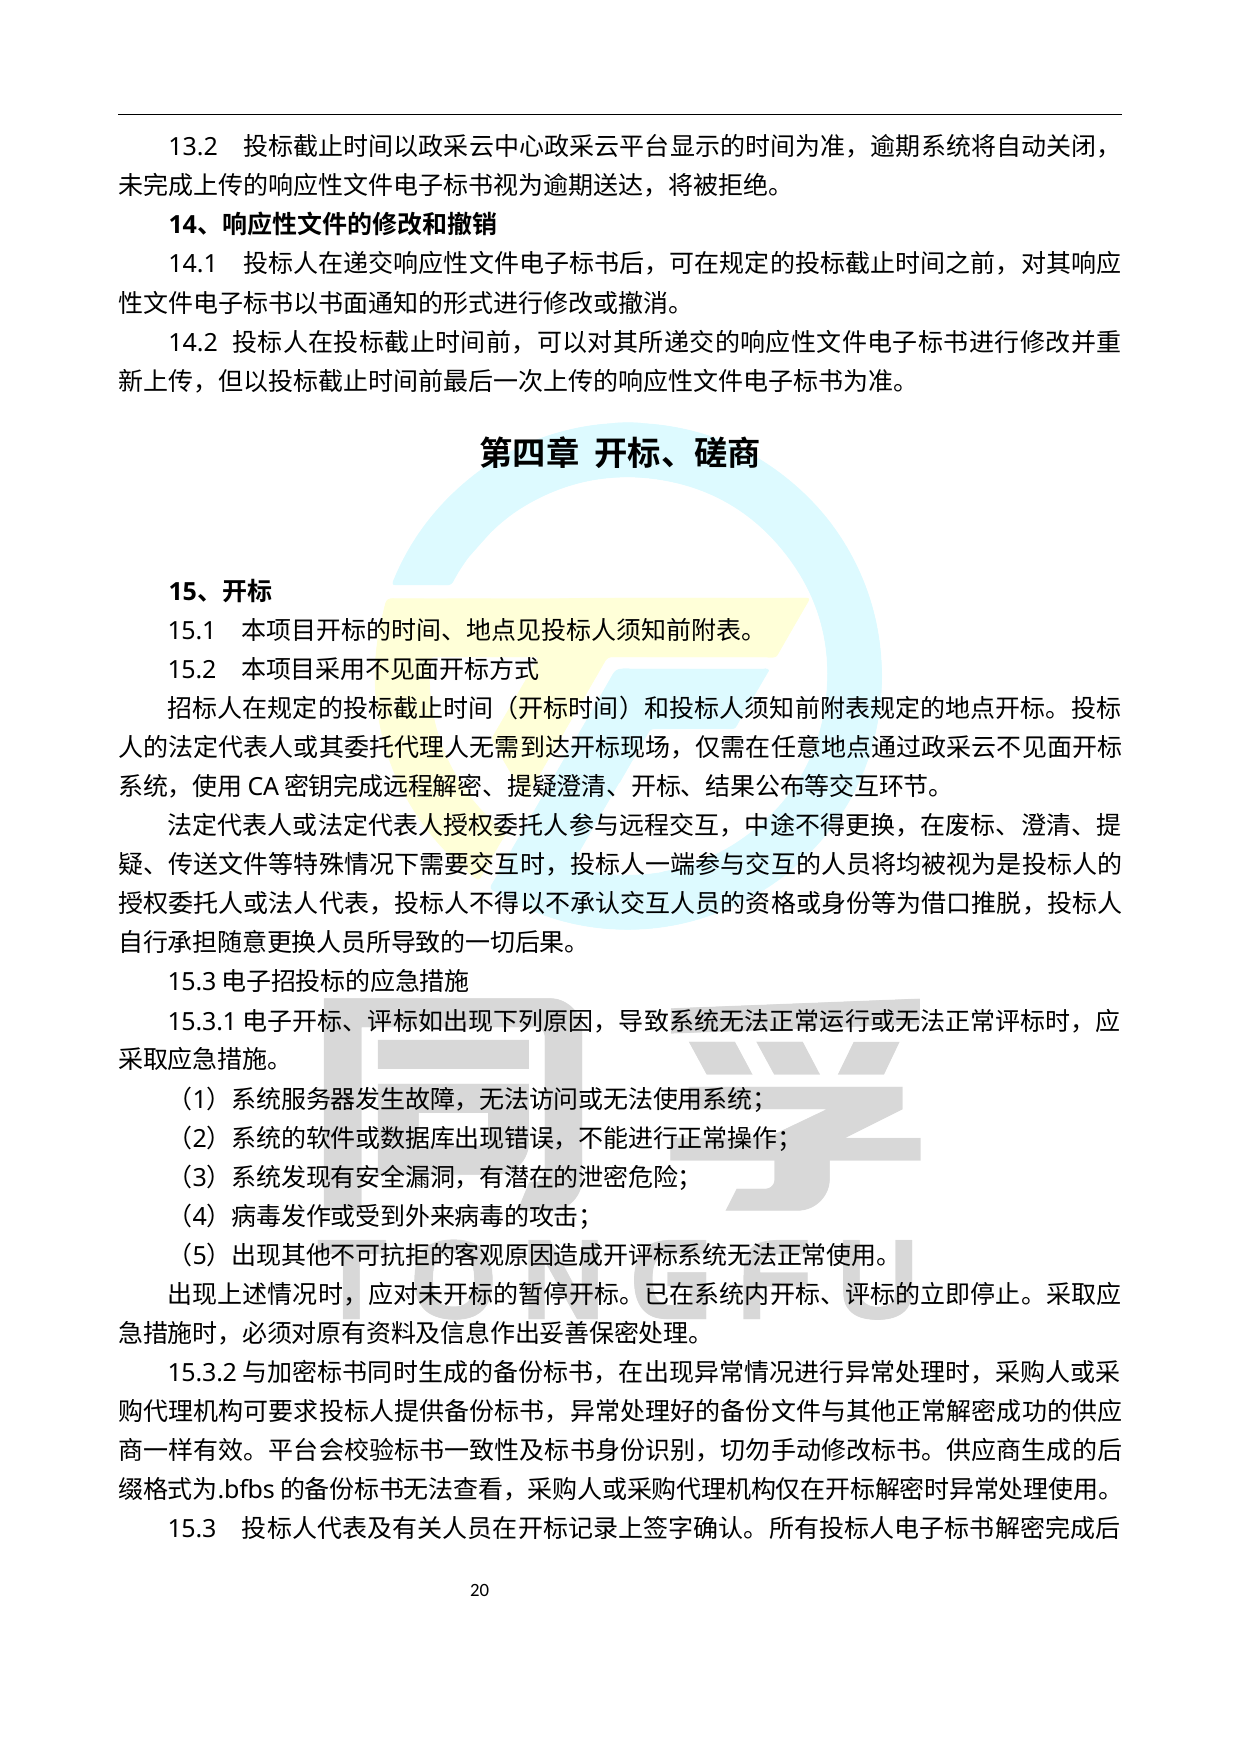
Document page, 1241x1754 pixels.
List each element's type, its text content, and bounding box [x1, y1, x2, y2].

text （3）系统发现有安全漏洞，有潜在的泄密危险； [118, 1156, 1122, 1195]
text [118, 1507, 1122, 1546]
text 出现上述情况时，应对未开标的暂停开标。已在系统内开标、评标的立即停止。采取应急措施时，必须对原有资料及信息作出妥善保密处理。 [118, 1273, 1122, 1351]
text （5）出现其他不可抗拒的客观原因造成开评标系统无法正常使用。 [118, 1234, 1122, 1273]
text 15.2 本项目采用不见面开标方式 [118, 648, 1122, 687]
text （1）系统服务器发生故障，无法访问或无法使用系统； [118, 1078, 1122, 1117]
text 15.3.2与加密标书同时生成的备份标书，在出现异常情况进行异常处理时，采购人或采购代理机构可要求投标人提供备份标书，异常处理好的备份文件与其他正常解密成功的供应商一样有效。平台会校验标书一致性及标书身份识别，切勿手动修改标书。供应商生成的后缀格式为.bfbs的备份标书无法查看，采购人或采购代理机构仅在开标解密时异常处理使用。 [118, 1351, 1122, 1507]
subtitle 第四章 开标、磋商 [118, 411, 1122, 489]
text 14.1 投标人在递交响应性文件电子标书后，可在规定的投标截止时间之前，对其响应性文件电子标书以书面通知的形式进行修改或撤消。 [118, 243, 1122, 321]
text 15.1 本项目开标的时间、地点见投标人须知前附表。 [118, 609, 1122, 648]
text 13.2 投标截止时间以政采云中心政采云平台显示的时间为准，逾期系统将自动关闭，未完成上传的响应性文件电子标书视为逾期送达，将被拒绝。 [118, 125, 1122, 203]
text （4）病毒发作或受到外来病毒的攻击； [118, 1195, 1122, 1234]
text 法定代表人或法定代表人授权委托人参与远程交互，中途不得更换，在废标、澄清、提疑、传送文件等特殊情况下需要交互时，投标人一端参与交互的人员将均被视为是投标人的授权委托人或法人代表，投标人不得以不承认交互人员的资格或身份等为借口推脱，投标人自行承担随意更换人员所导致的一切后果。 [118, 804, 1122, 961]
text 15.3电子招投标的应急措施 [118, 961, 1122, 999]
text 招标人在规定的投标截止时间（开标时间）和投标人须知前附表规定的地点开标。投标人的法定代表人或其委托代理人无需到达开标现场，仅需在任意地点通过政采云不见面开标系统，使用CA密钥完成远程解密、提疑澄清、开标、结果公布等交互环节。 [118, 687, 1122, 804]
text 15、开标 [118, 570, 1122, 609]
text 14.2 投标人在投标截止时间前，可以对其所递交的响应性文件电子标书进行修改并重新上传，但以投标截止时间前最后一次上传的响应性文件电子标书为准。 [118, 321, 1122, 399]
text （2）系统的软件或数据库出现错误，不能进行正常操作； [118, 1117, 1122, 1156]
text 14、响应性文件的修改和撤销 [118, 203, 1122, 243]
text 15.3.1电子开标、评标如出现下列原因，导致系统无法正常运行或无法正常评标时，应采取应急措施。 [118, 999, 1122, 1078]
